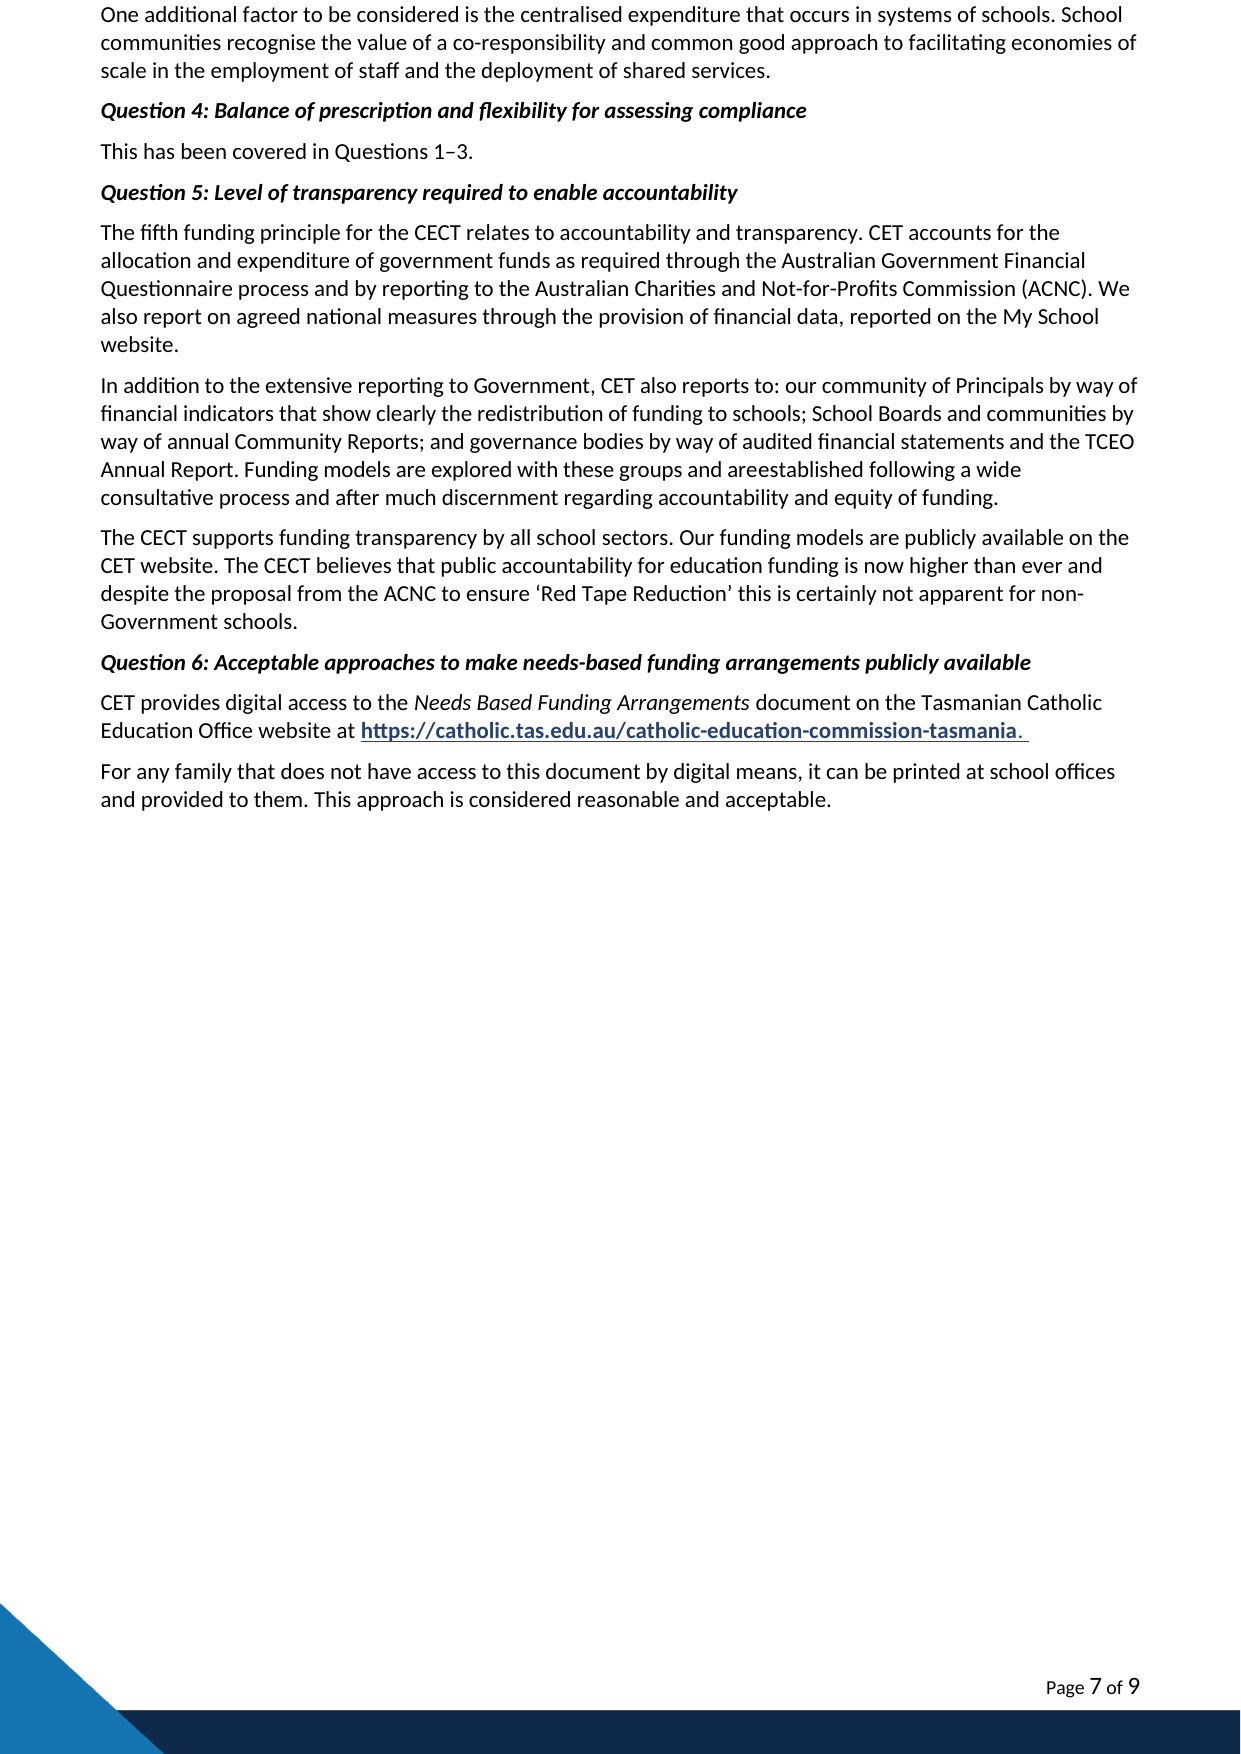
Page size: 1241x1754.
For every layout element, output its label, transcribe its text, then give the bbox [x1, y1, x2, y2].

subtitle Question 5: Level of transparency required to enable accountability [100, 178, 1140, 206]
text The fifth funding principle for the CECT relates to accountability and transparency. CET accounts for the allocation and expenditure of government funds as required through the Australian Government Financial Questionnaire process and by reporting to the Australian Charities and Not-for-Profits Commission (ACNC). We also report on agreed national measures through the provision of financial data, reported on the My School website. [100, 218, 1140, 358]
text This has been covered in Questions 1–3. [100, 137, 1140, 165]
text The CECT supports funding transparency by all school sectors. Our funding models are publicly available on the CET website. The CECT believes that public accountability for education funding is now higher than ever and despite the proposal from the ACNC to ensure ‘Red Tape Reduction’ this is certainly not apparent for non-Government schools. [100, 523, 1140, 635]
text CET provides digital access to the Needs Based Funding Arrangements document on the Tasmanian Catholic Education Office website at https://catholic.tas.edu.au/catholic-education-commission-tasmania. [100, 688, 1140, 744]
subtitle Question 4: Balance of prescription and flexibility for assessing compliance [100, 97, 1140, 124]
text In addition to the extensive reporting to Government, CET also reports to: our community of Principals by way of financial indicators that show clearly the redistribution of funding to schools; School Boards and communities by way of annual Community Reports; and governance bodies by way of audited financial statements and the TCEO Annual Report. Funding models are explored with these groups and areestablished following a wide consultative process and after much discernment regarding accountability and equity of funding. [100, 371, 1140, 511]
picture [0, 1602, 1241, 1754]
subtitle Question 6: Acceptable approaches to make needs-based funding arrangements publicly available [100, 648, 1140, 676]
text One additional factor to be considered is the centralised expenditure that occurs in systems of schools. School communities recognise the value of a co-responsibility and common good approach to facilitating economies of scale in the employment of staff and the deployment of shared services. [100, 0, 1140, 84]
text For any family that does not have access to this document by digital means, it can be printed at school offices and provided to them. This approach is considered reasonable and acceptable. [100, 757, 1140, 813]
